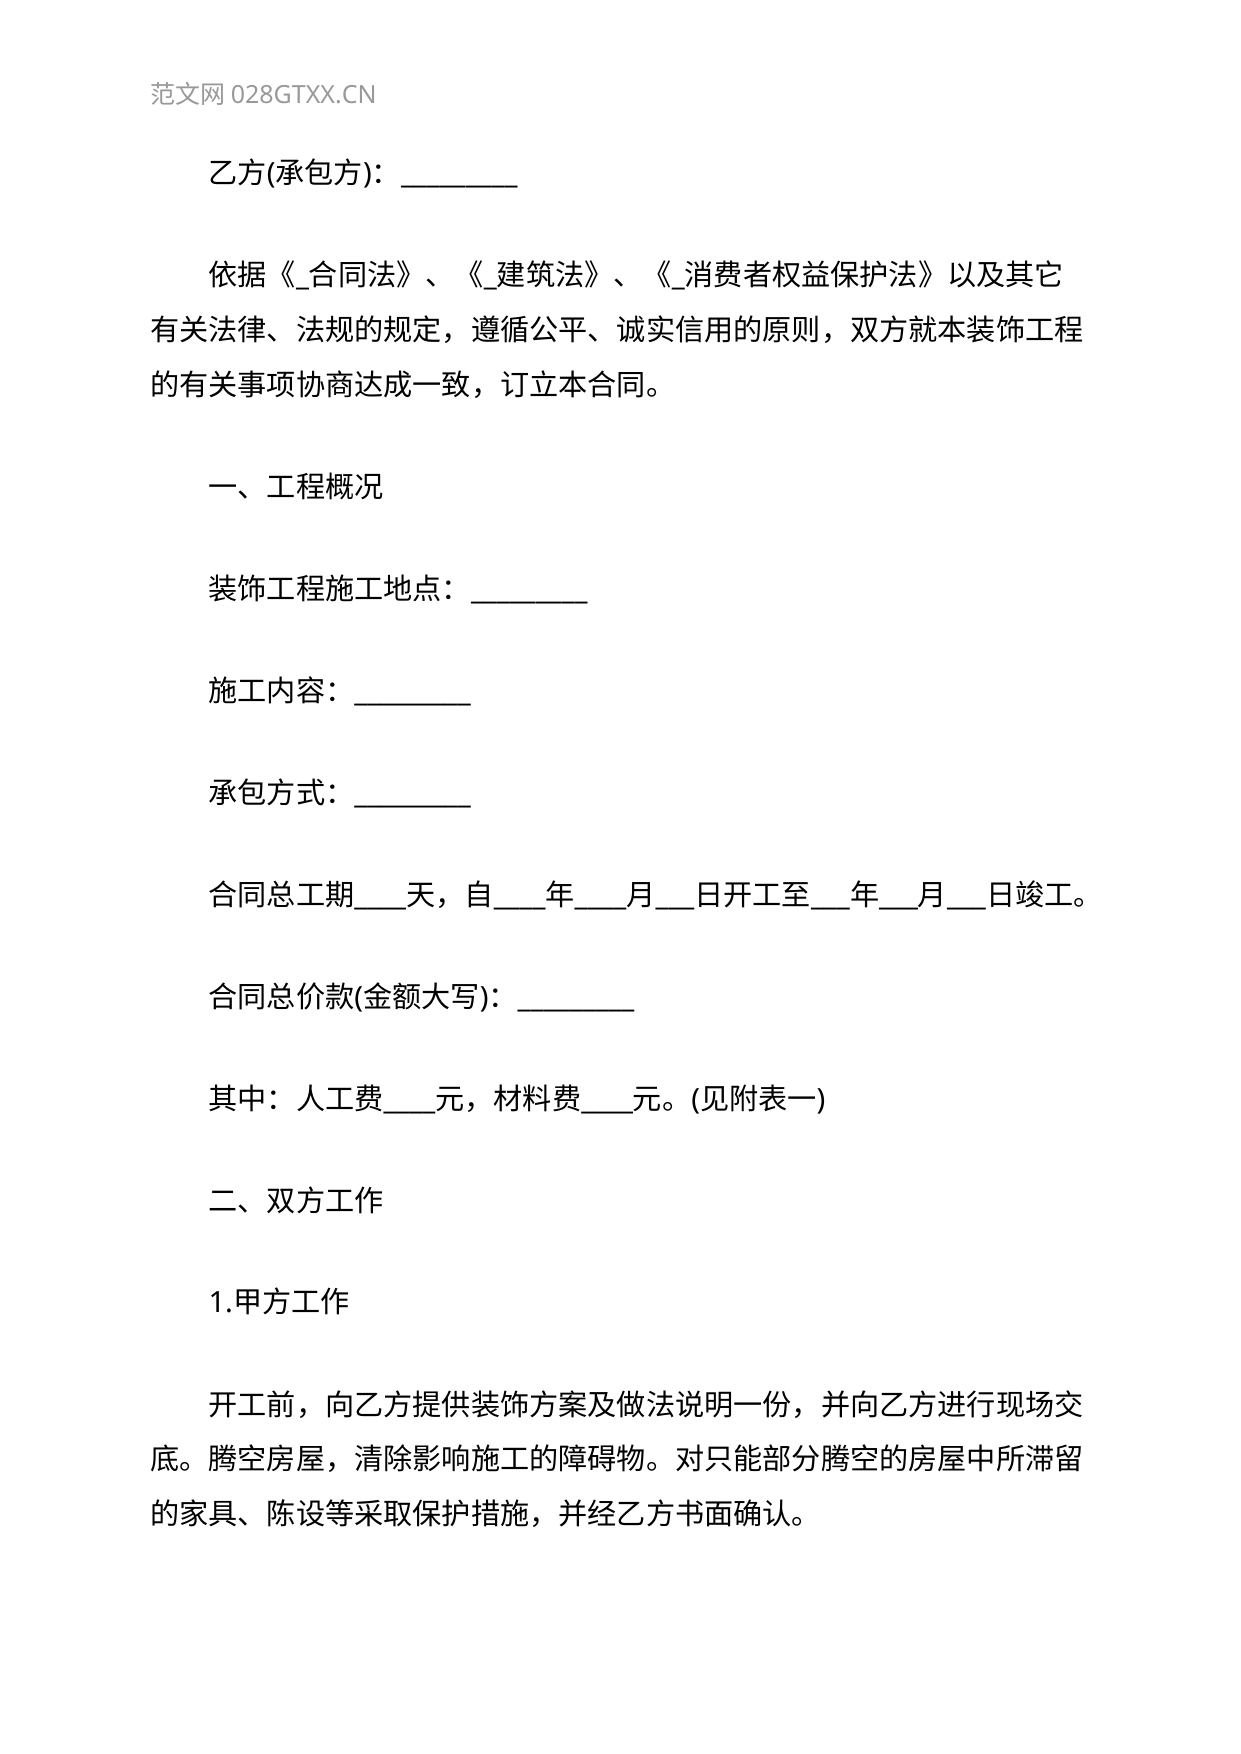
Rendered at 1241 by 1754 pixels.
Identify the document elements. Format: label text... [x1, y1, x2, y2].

text 1.甲方工作 [150, 1279, 1090, 1321]
text 依据《_合同法》、《_建筑法》、《_消费者权益保护法》以及其它有关法律、法规的规定，遵循公平、诚实信用的原则，双方就本装饰工程的有关事项协商达成一致，订立本合同。 [150, 252, 1090, 404]
text 装饰工程施工地点：_________ [150, 565, 1090, 608]
text 合同总工期____天，自____年____月___日开工至___年___月___日竣工。 [150, 871, 1090, 914]
text 合同总价款(金额大写)：_________ [150, 973, 1090, 1016]
text 承包方式：_________ [150, 769, 1090, 812]
text 二、双方工作 [150, 1177, 1090, 1219]
text 开工前，向乙方提供装饰方案及做法说明一份，并向乙方进行现场交底。腾空房屋，清除影响施工的障碍物。对只能部分腾空的房屋中所滞留的家具、陈设等采取保护措施，并经乙方书面确认。 [150, 1381, 1090, 1533]
text 施工内容：_________ [150, 667, 1090, 710]
text 一、工程概况 [150, 464, 1090, 506]
text 乙方(承包方)：_________ [150, 150, 1090, 192]
text 其中：人工费____元，材料费____元。(见附表一) [150, 1075, 1090, 1118]
